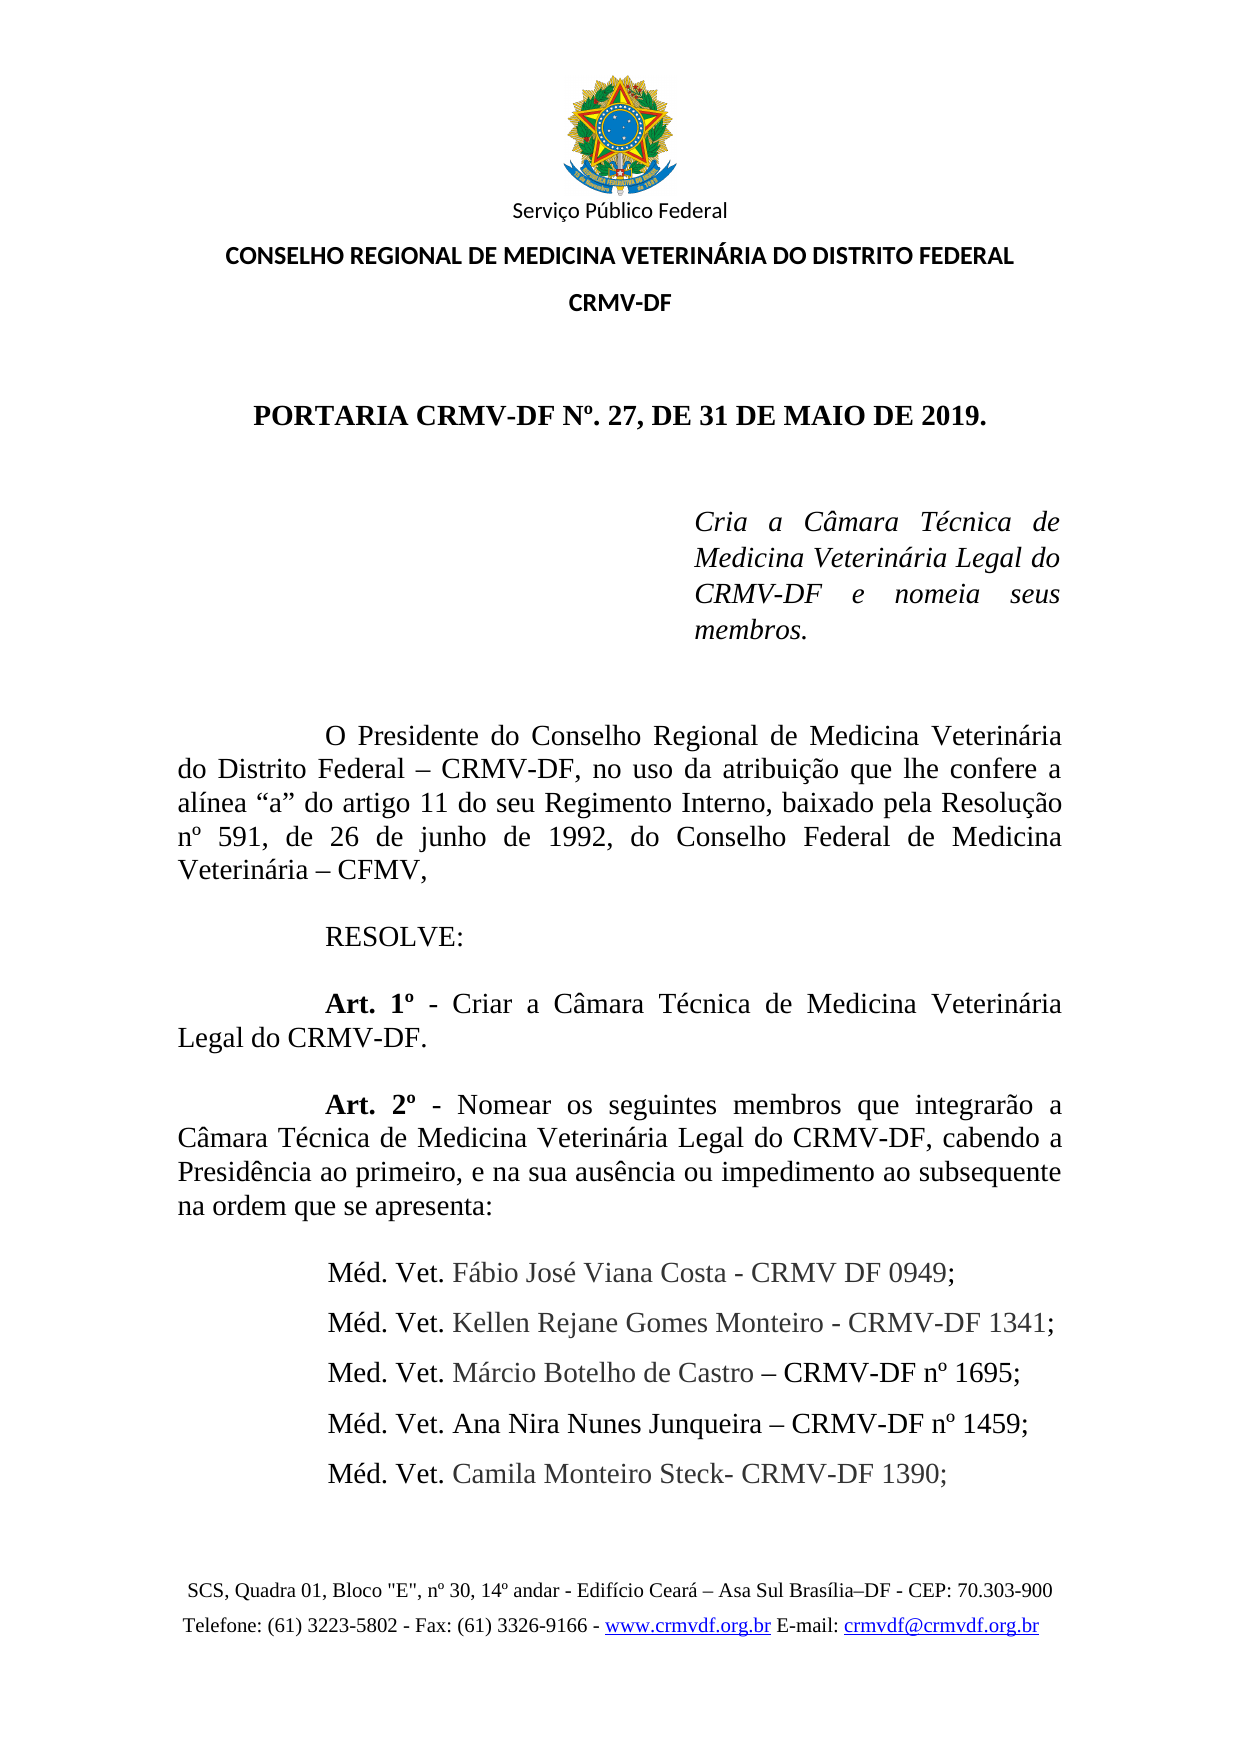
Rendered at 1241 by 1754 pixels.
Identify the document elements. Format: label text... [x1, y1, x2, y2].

text RESOLVE: [177, 919, 1063, 953]
text Méd. Vet. Ana Nira Nunes Junqueira – CRMV-DF nº 1459; [327, 1406, 1063, 1439]
text Cria a Câmara Técnica de Medicina Veterinária Legal do CRMV-DF e nomeia seus membros. [694, 504, 1063, 646]
picture [563, 75, 677, 196]
text O Presidente do Conselho Regional de Medicina Veterinária do Distrito Federal – CRMV-DF, no uso da atribuição que lhe confere a alínea “a” do artigo 11 do seu Regimento Interno, baixado pela Resolução nº 591, de 26 de junho de 1992, do Conselho Federal de Medicina Veterinária – CFMV, [177, 718, 1063, 886]
text Art. 1º - Criar a Câmara Técnica de Medicina Veterinária Legal do CRMV-DF. [177, 986, 1063, 1053]
text Méd. Vet. Camila Monteiro Steck- CRMV-DF 1390; [327, 1456, 1063, 1489]
text Art. 2º - Nomear os seguintes membros que integrarão a Câmara Técnica de Medicina Veterinária Legal do CRMV-DF, cabendo a Presidência ao primeiro, e na sua ausência ou impedimento ao subsequente na ordem que se apresenta: [177, 1087, 1063, 1221]
text Med. Vet. Márcio Botelho de Castro – CRMV-DF nº 1695; [327, 1355, 1063, 1389]
text PORTARIA CRMV-DF Nº. 27, DE 31 DE MAIO DE 2019. [177, 398, 1063, 432]
text Méd. Vet. Fábio José Viana Costa - CRMV DF 0949; [327, 1255, 1063, 1288]
text Méd. Vet. Kellen Rejane Gomes Monteiro - CRMV-DF 1341; [327, 1305, 1063, 1339]
